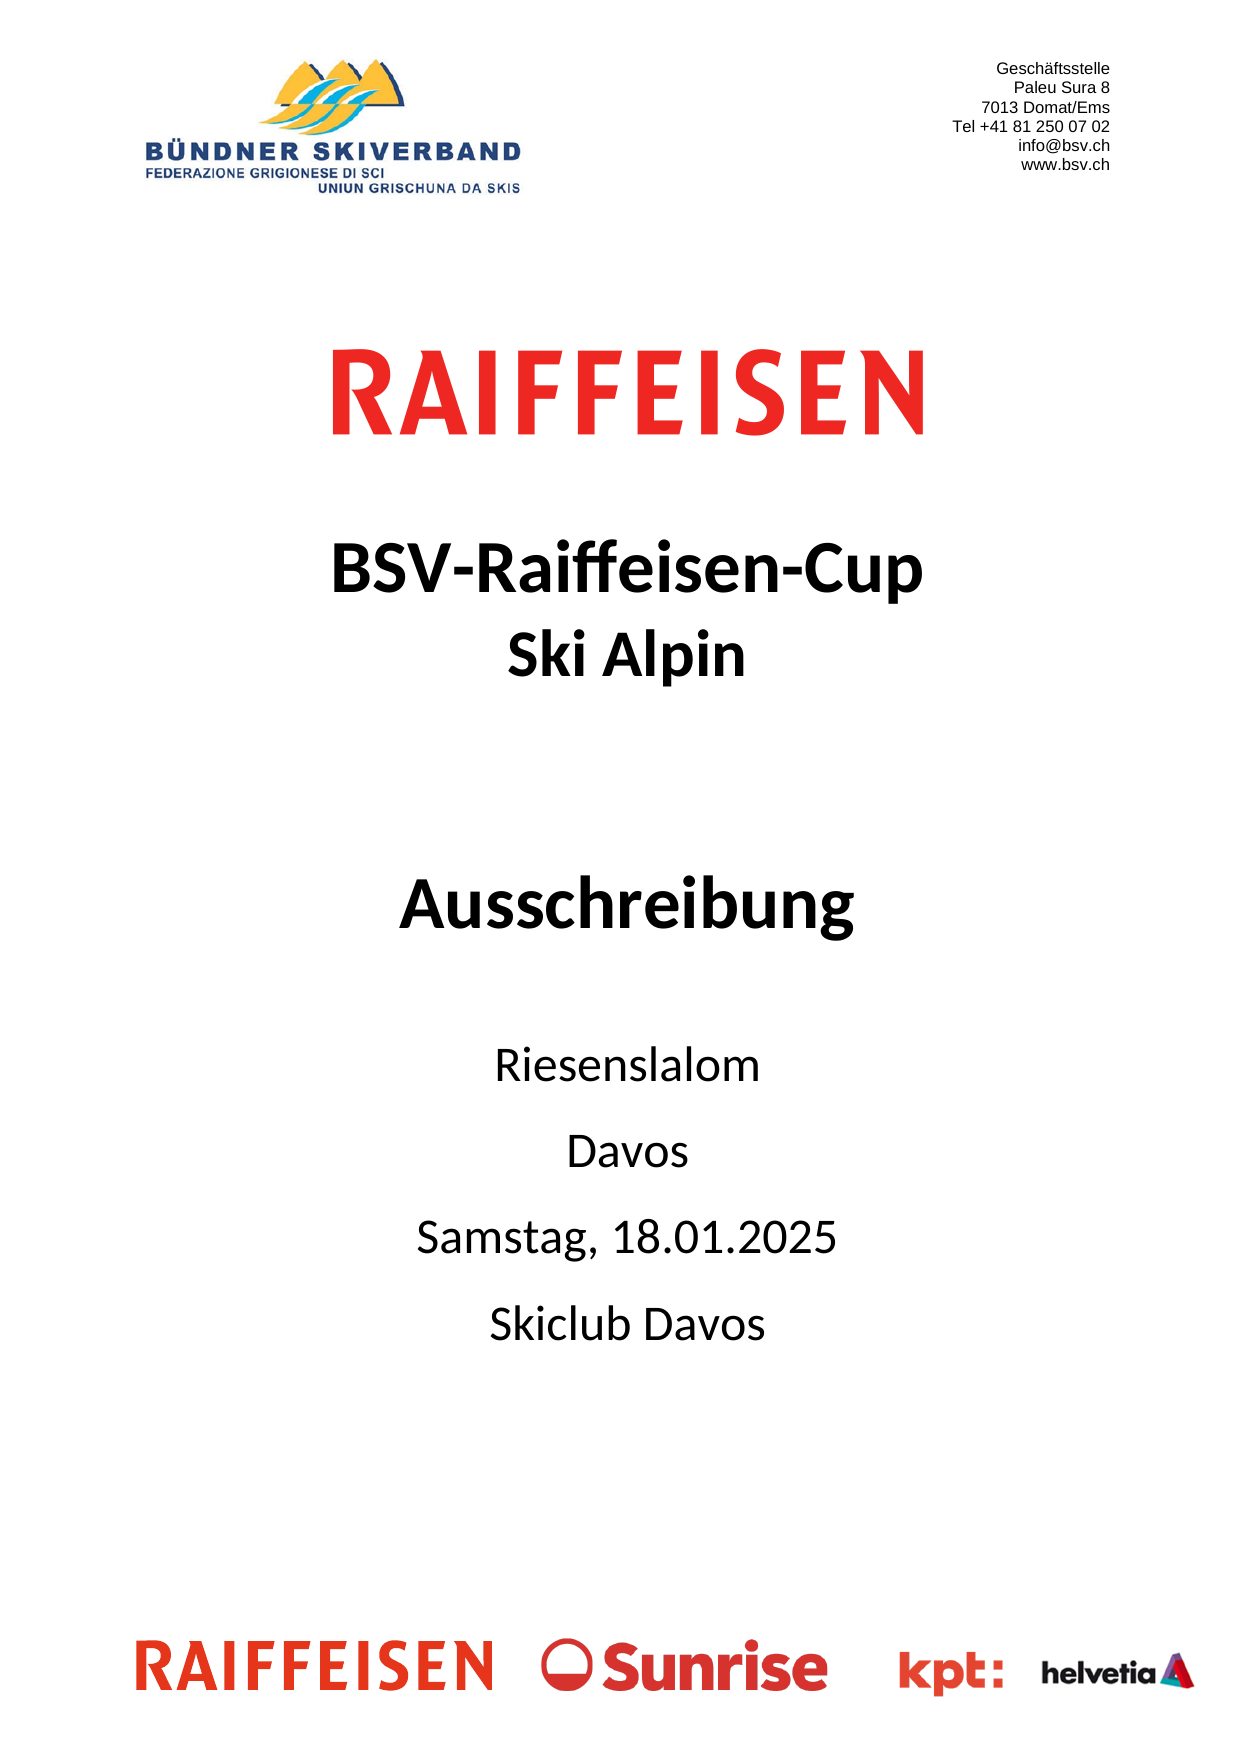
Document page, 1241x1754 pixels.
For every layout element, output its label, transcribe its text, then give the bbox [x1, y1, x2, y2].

text Skiclub Davos [133, 1291, 1122, 1352]
text Riesenslalom [133, 1033, 1122, 1094]
text Samstag, 18.01.2025 [133, 1205, 1122, 1266]
text BSV-Raiffeisen-Cup [133, 520, 1122, 612]
text Ausschreibung [133, 856, 1122, 947]
picture [273, 265, 982, 520]
picture [899, 1651, 1003, 1697]
text Ski Alpin [133, 612, 1122, 693]
picture [1021, 1639, 1216, 1705]
text Davos [133, 1119, 1122, 1180]
picture [144, 59, 524, 195]
picture [602, 1639, 828, 1691]
picture [541, 1638, 593, 1691]
